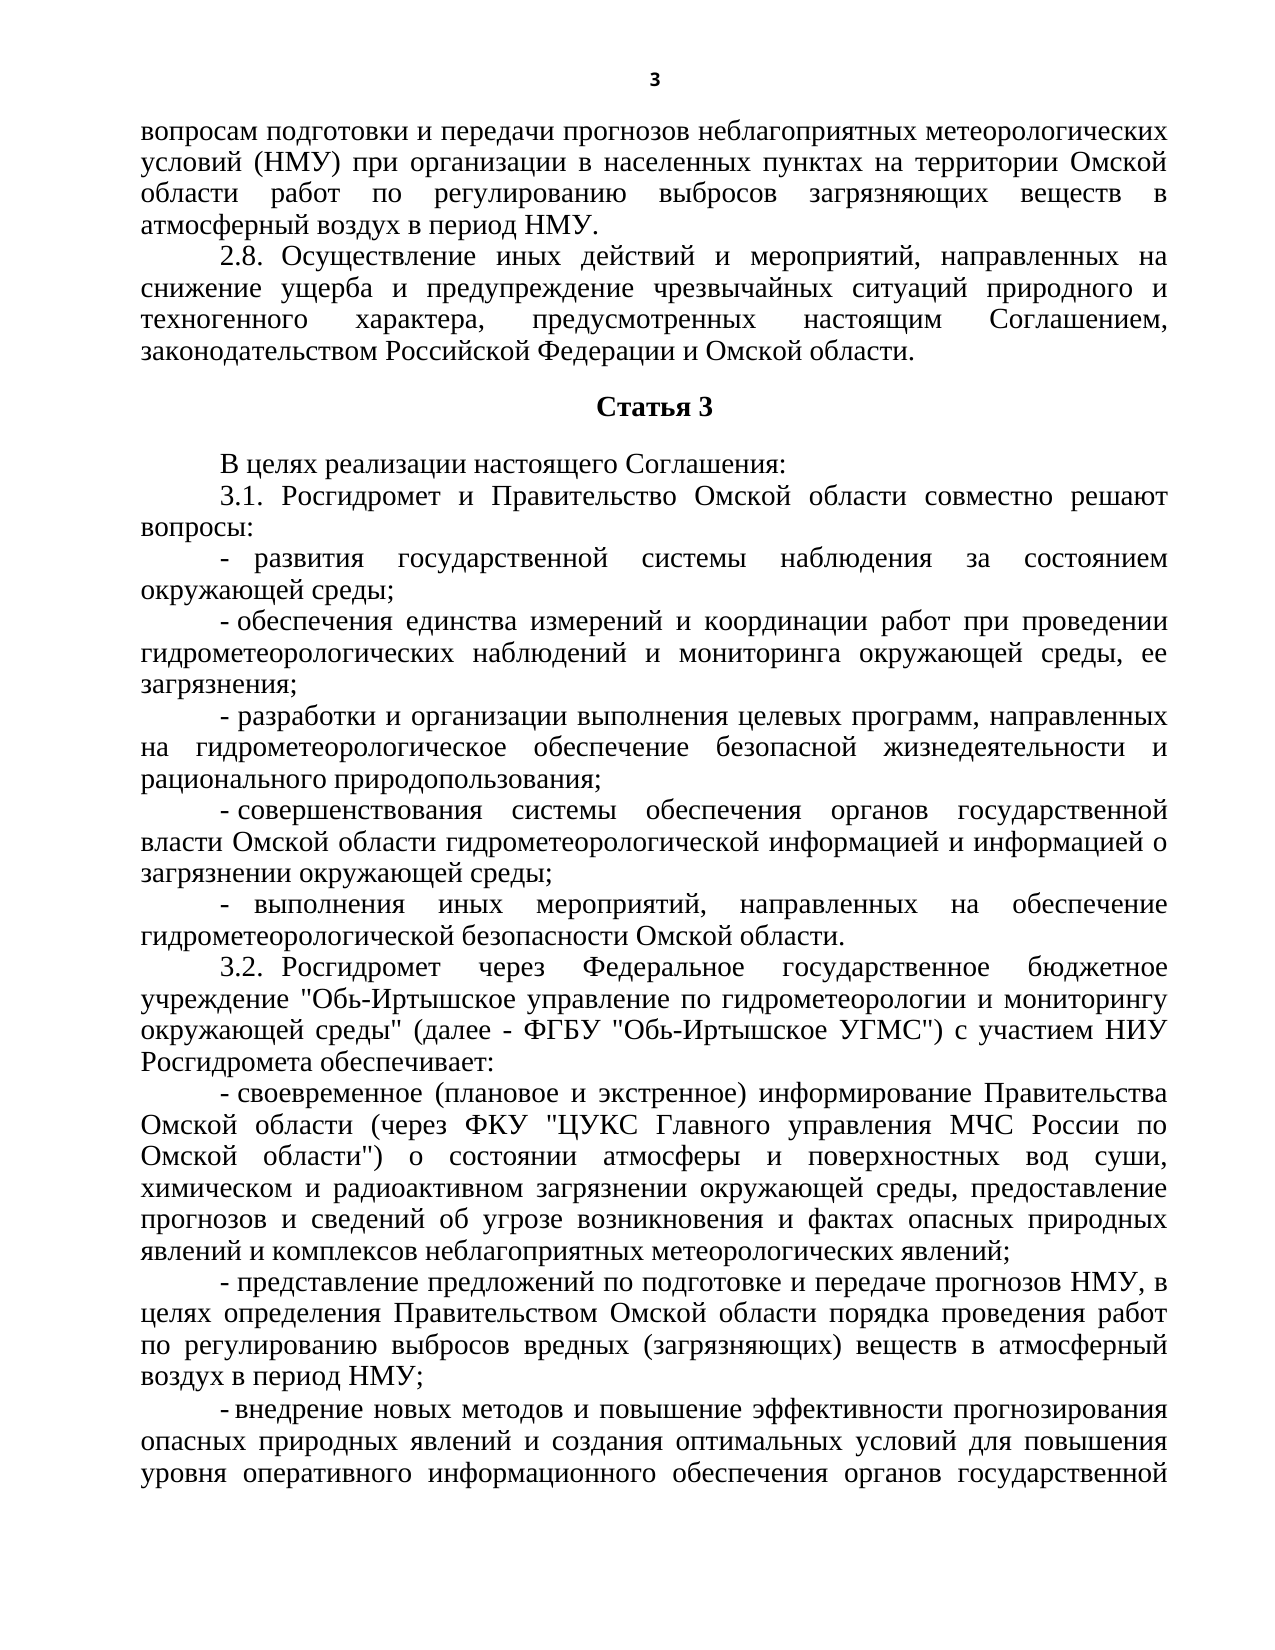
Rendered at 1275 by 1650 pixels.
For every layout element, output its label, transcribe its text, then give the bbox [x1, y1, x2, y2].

list представление предложений по подготовке и передаче прогнозов НМУ, в целях определения Правительством Омской области порядка проведения работ по регулированию выбросов вредных (загрязняющих) веществ в атмосферный воздух в период НМУ; [140, 1266, 1168, 1392]
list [140, 115, 1168, 241]
text Статья 3 [140, 393, 1168, 422]
list Осуществление иных действий и мероприятий, направленных на снижение ущерба и предупреждение чрезвычайных ситуаций природного и техногенного характера, предусмотренных настоящим Соглашением, законодательством Российской Федерации и Омской области. [140, 241, 1168, 366]
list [140, 1392, 1168, 1489]
text В целях реализации настоящего Соглашения: [140, 448, 1168, 480]
list Росгидромет через Федеральное государственное бюджетное учреждение "Обь-Иртышское управление по гидрометеорологии и мониторингу окружающей среды" (далее - ФГБУ "Обь-Иртышское УГМС") с участием НИУ Росгидромета обеспечивает: [140, 952, 1168, 1078]
list развития государственной системы наблюдения за состоянием окружающей среды; [140, 543, 1168, 606]
list выполнения иных мероприятий, направленных на обеспечение гидрометеорологической безопасности Омской области. [140, 889, 1168, 952]
list своевременное (плановое и экстренное) информирование Правительства Омской области (через ФКУ "ЦУКС Главного управления МЧС России по Омской области") о состоянии атмосферы и поверхностных вод суши, химическом и радиоактивном загрязнении окружающей среды, предоставление прогнозов и сведений об угрозе возникновения и фактах опасных природных явлений и комплексов неблагоприятных метеорологических явлений; [140, 1078, 1168, 1266]
list совершенствования системы обеспечения органов государственной власти Омской области гидрометеорологической информацией и информацией о загрязнении окружающей среды; [140, 794, 1168, 889]
list обеспечения единства измерений и координации работ при проведении гидрометеорологических наблюдений и мониторинга окружающей среды, ее загрязнения; [140, 606, 1168, 700]
list разработки и организации выполнения целевых программ, направленных на гидрометеорологическое обеспечение безопасной жизнедеятельности и рационального природопользования; [140, 700, 1168, 794]
list Росгидромет и Правительство Омской области совместно решают вопросы: [140, 480, 1168, 543]
